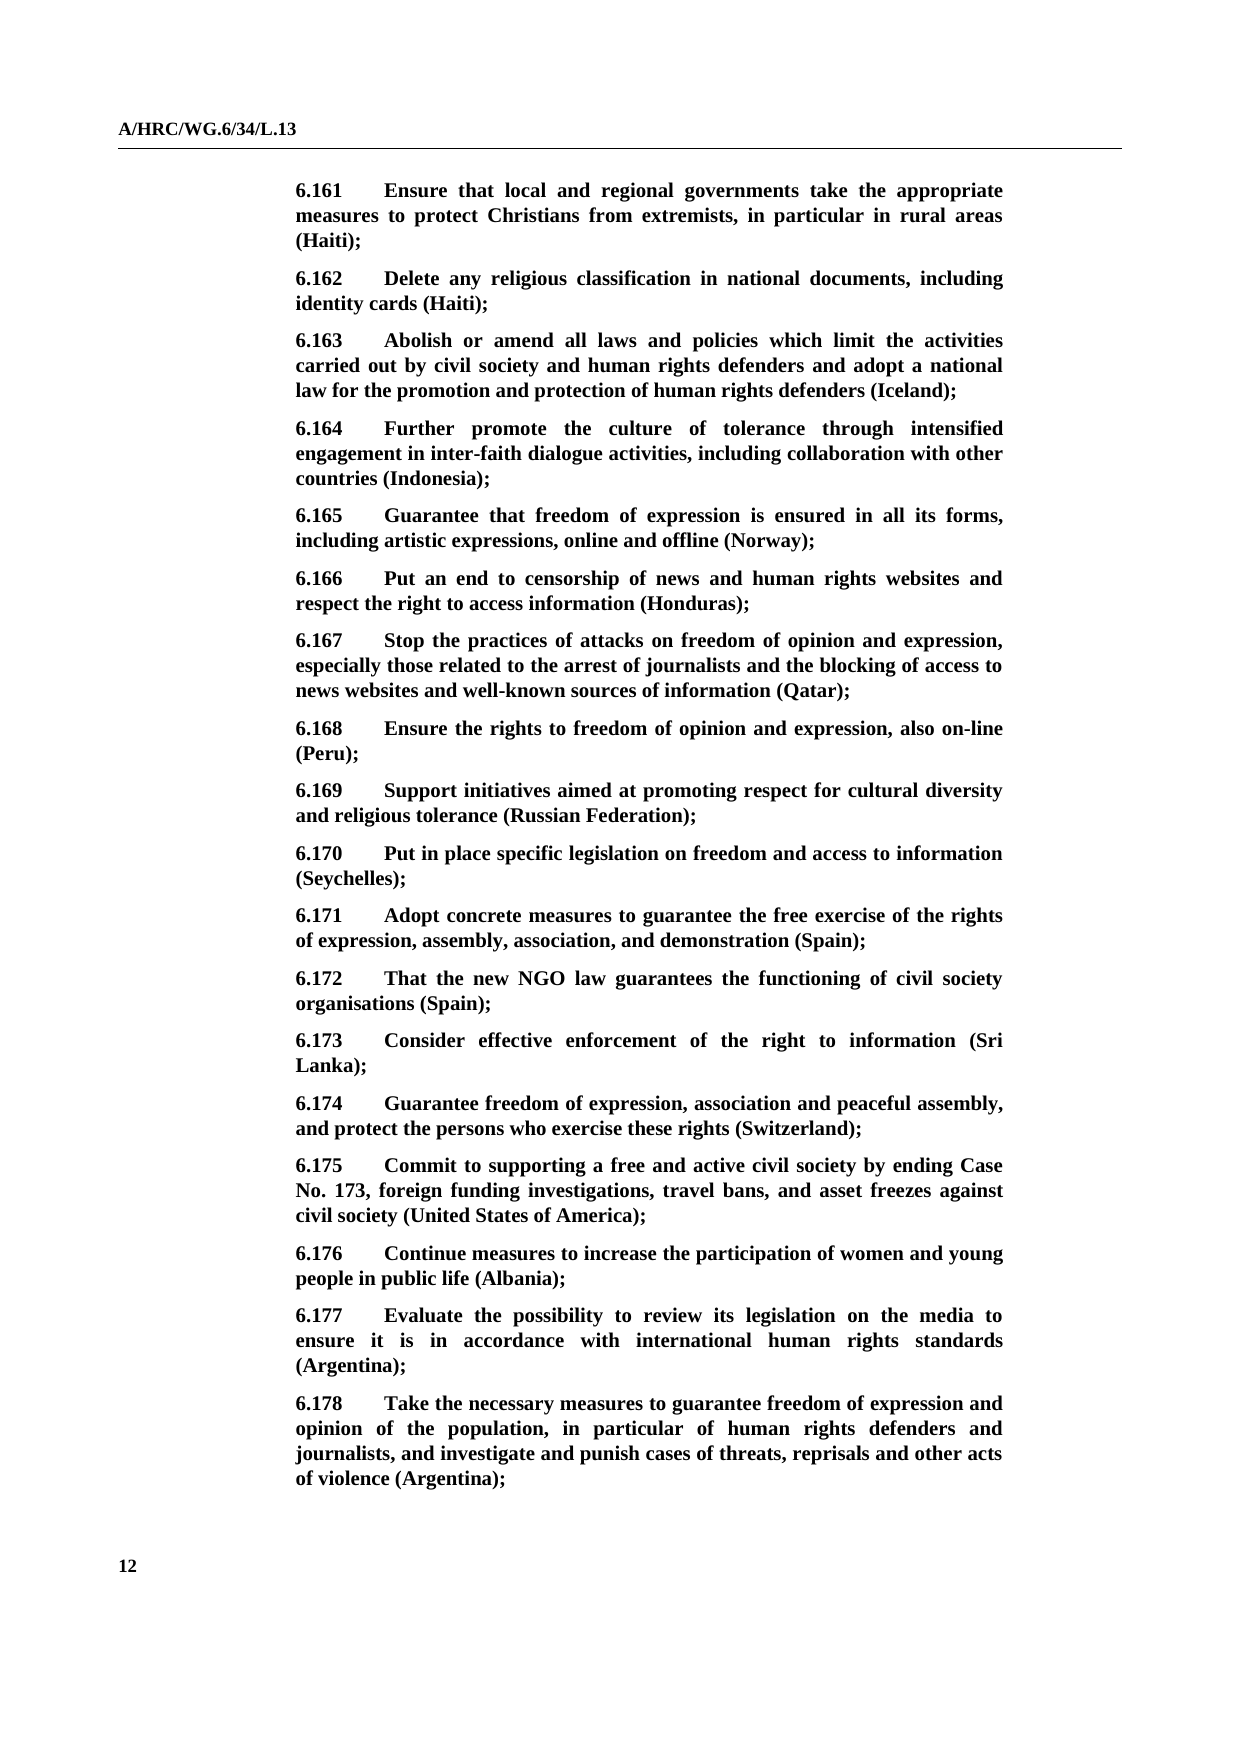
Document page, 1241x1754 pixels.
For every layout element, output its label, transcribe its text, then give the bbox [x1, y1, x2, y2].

text 6.162 Delete any religious classification in national documents, including identity cards (Haiti); [295, 265, 1004, 315]
text 6.174 Guarantee freedom of expression, association and peaceful assembly, and protect the persons who exercise these rights (Switzerland); [295, 1090, 1004, 1140]
text 6.177 Evaluate the possibility to review its legislation on the media to ensure it is in accordance with international human rights standards (Argentina); [295, 1302, 1004, 1377]
text 6.172 That the new NGO law guarantees the functioning of civil society organisations (Spain); [295, 965, 1004, 1015]
text 6.178 Take the necessary measures to guarantee freedom of expression and opinion of the population, in particular of human rights defenders and journalists, and investigate and punish cases of threats, reprisals and other acts of violence (Argentina); [295, 1390, 1004, 1490]
text 6.175 Commit to supporting a free and active civil society by ending Case No. 173, foreign funding investigations, travel bans, and asset freezes against civil society (United States of America); [295, 1152, 1004, 1227]
text 6.169 Support initiatives aimed at promoting respect for cultural diversity and religious tolerance (Russian Federation); [295, 777, 1004, 827]
text 6.171 Adopt concrete measures to guarantee the free exercise of the rights of expression, assembly, association, and demonstration (Spain); [295, 902, 1004, 952]
text 6.170 Put in place specific legislation on freedom and access to information (Seychelles); [295, 840, 1004, 890]
text 6.166 Put an end to censorship of news and human rights websites and respect the right to access information (Honduras); [295, 565, 1004, 615]
text 6.167 Stop the practices of attacks on freedom of opinion and expression, especially those related to the arrest of journalists and the blocking of access to news websites and well-known sources of information (Qatar); [295, 627, 1004, 702]
text 6.161 Ensure that local and regional governments take the appropriate measures to protect Christians from extremists, in particular in rural areas (Haiti); [295, 177, 1004, 252]
text 6.173 Consider effective enforcement of the right to information (Sri Lanka); [295, 1027, 1004, 1077]
text 6.165 Guarantee that freedom of expression is ensured in all its forms, including artistic expressions, online and offline (Norway); [295, 502, 1004, 552]
text 6.168 Ensure the rights to freedom of opinion and expression, also on-line (Peru); [295, 715, 1004, 765]
text 6.163 Abolish or amend all laws and policies which limit the activities carried out by civil society and human rights defenders and adopt a national law for the promotion and protection of human rights defenders (Iceland); [295, 327, 1004, 402]
text 6.176 Continue measures to increase the participation of women and young people in public life (Albania); [295, 1240, 1004, 1290]
text 6.164 Further promote the culture of tolerance through intensified engagement in inter-faith dialogue activities, including collaboration with other countries (Indonesia); [295, 415, 1004, 490]
